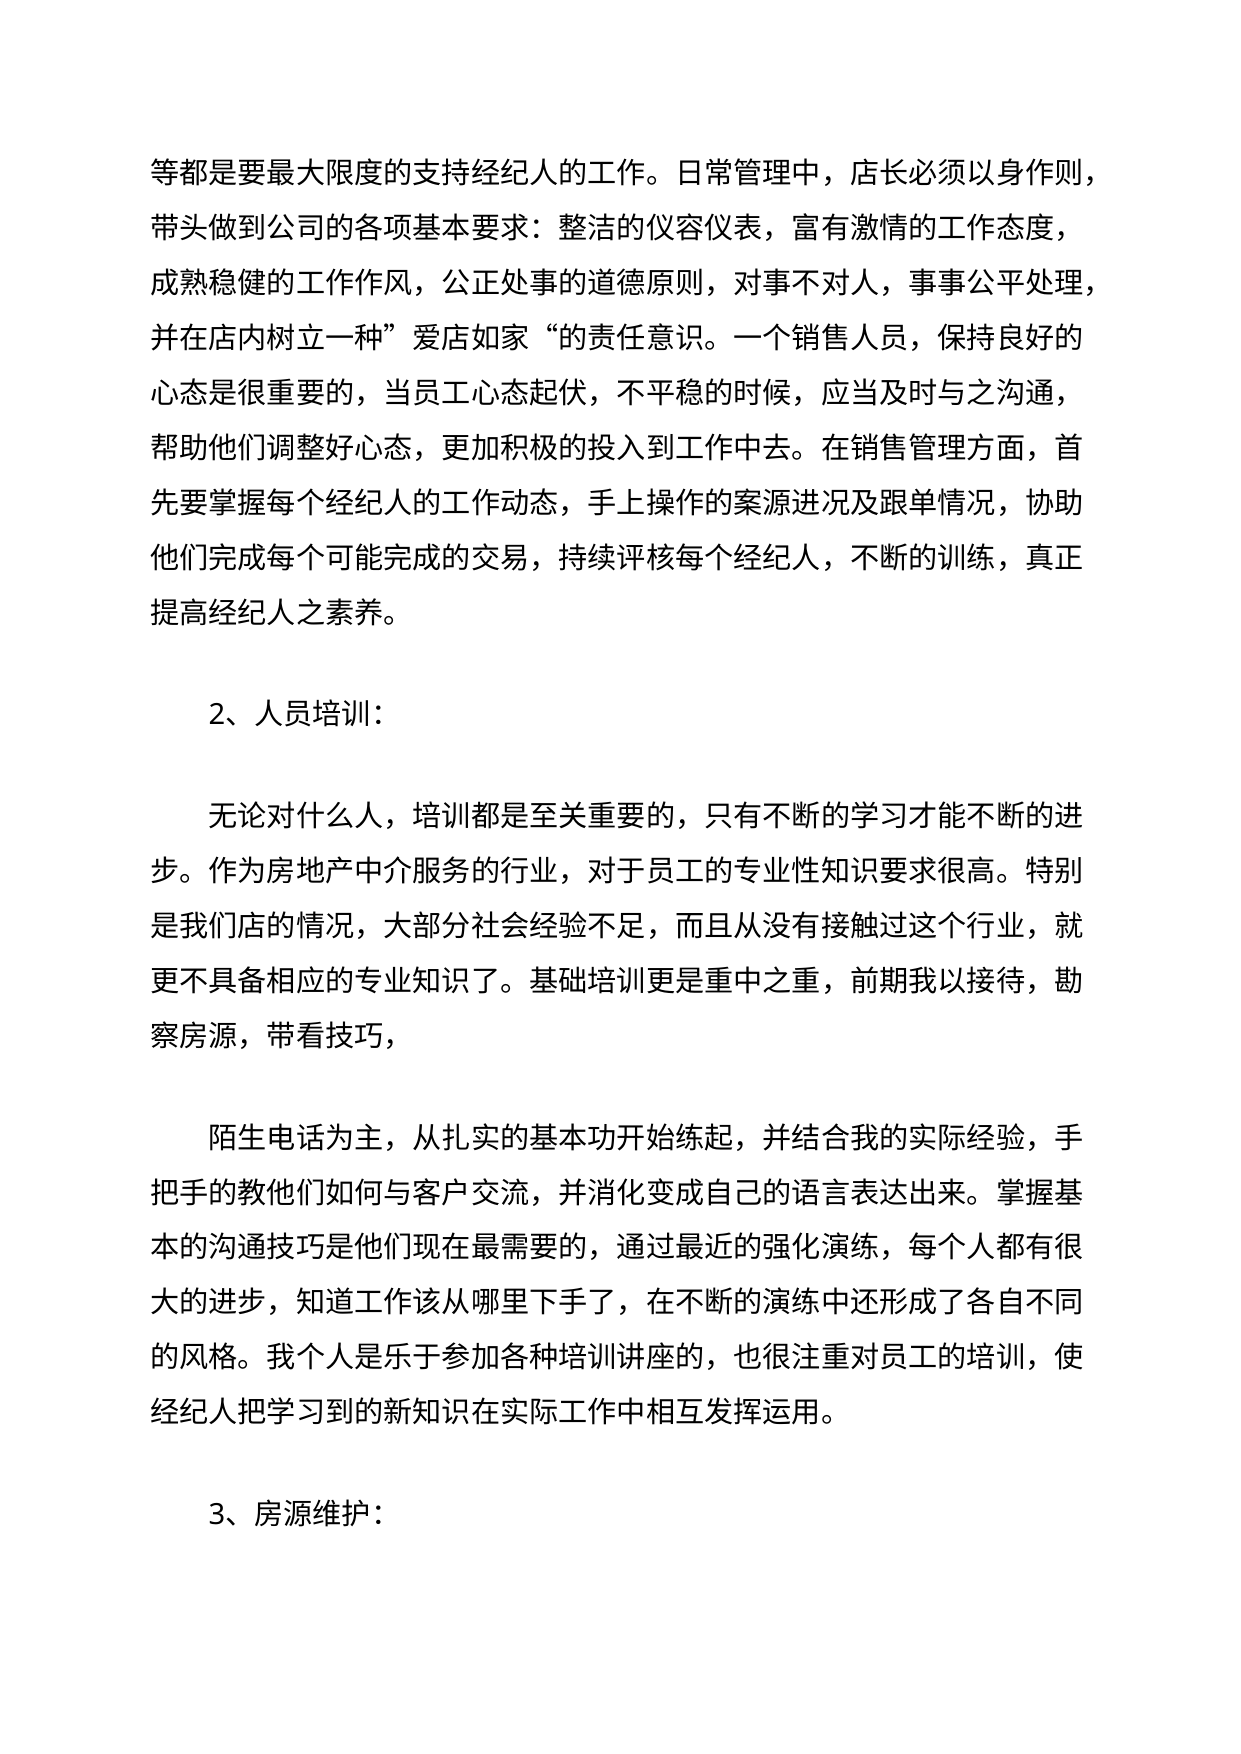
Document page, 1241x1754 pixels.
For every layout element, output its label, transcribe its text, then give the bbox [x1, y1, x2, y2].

text 2、人员培训： [150, 691, 1090, 733]
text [150, 150, 1090, 631]
text 无论对什么人，培训都是至关重要的，只有不断的学习才能不断的进步。作为房地产中介服务的行业，对于员工的专业性知识要求很高。特别是我们店的情况，大部分社会经验不足，而且从没有接触过这个行业，就更不具备相应的专业知识了。基础培训更是重中之重，前期我以接待，勘察房源，带看技巧， [150, 793, 1090, 1055]
text 3、房源维护： [150, 1491, 1090, 1533]
text 陌生电话为主，从扎实的基本功开始练起，并结合我的实际经验，手把手的教他们如何与客户交流，并消化变成自己的语言表达出来。掌握基本的沟通技巧是他们现在最需要的，通过最近的强化演练，每个人都有很大的进步，知道工作该从哪里下手了，在不断的演练中还形成了各自不同的风格。我个人是乐于参加各种培训讲座的，也很注重对员工的培训，使经纪人把学习到的新知识在实际工作中相互发挥运用。 [150, 1114, 1090, 1431]
